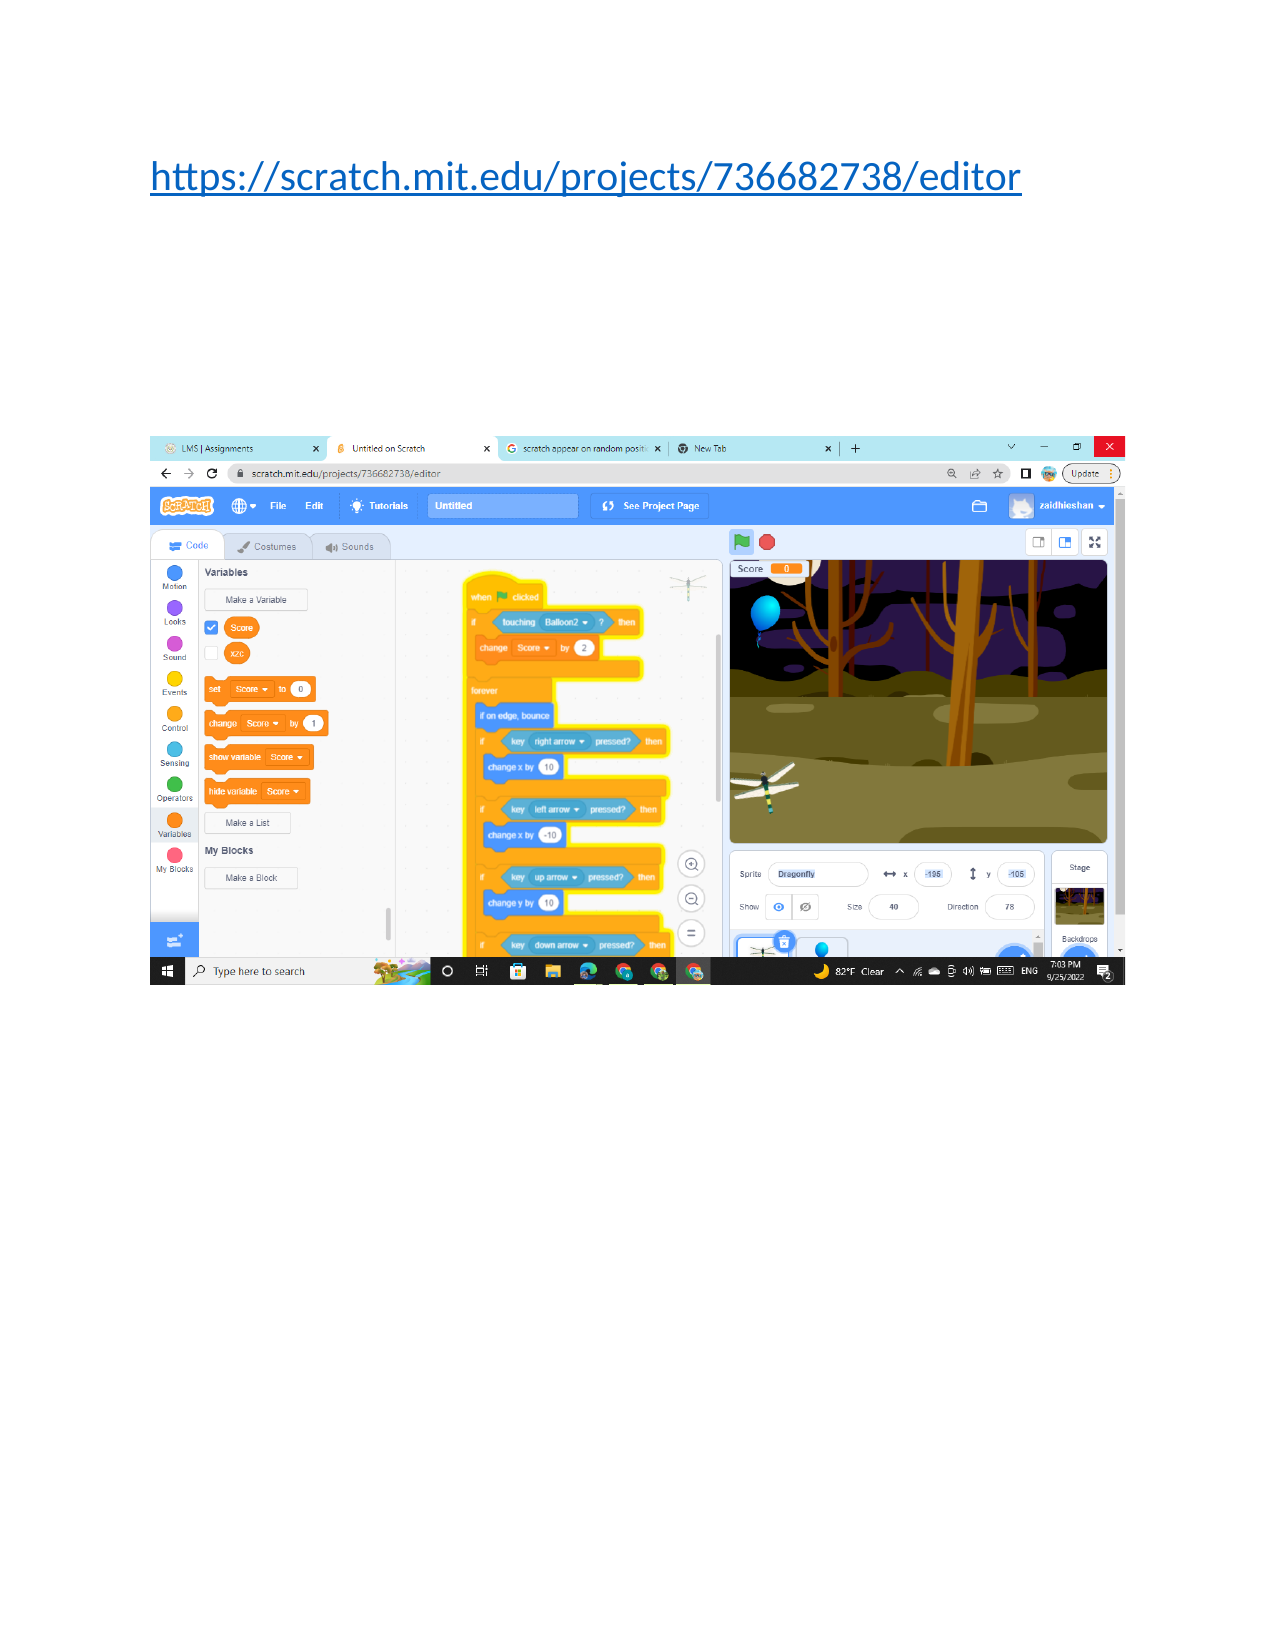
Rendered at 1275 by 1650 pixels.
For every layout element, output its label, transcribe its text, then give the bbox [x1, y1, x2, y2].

text https://scratch.mit.edu/projects/736682738/editor [150, 150, 1125, 201]
picture [150, 436, 1125, 985]
